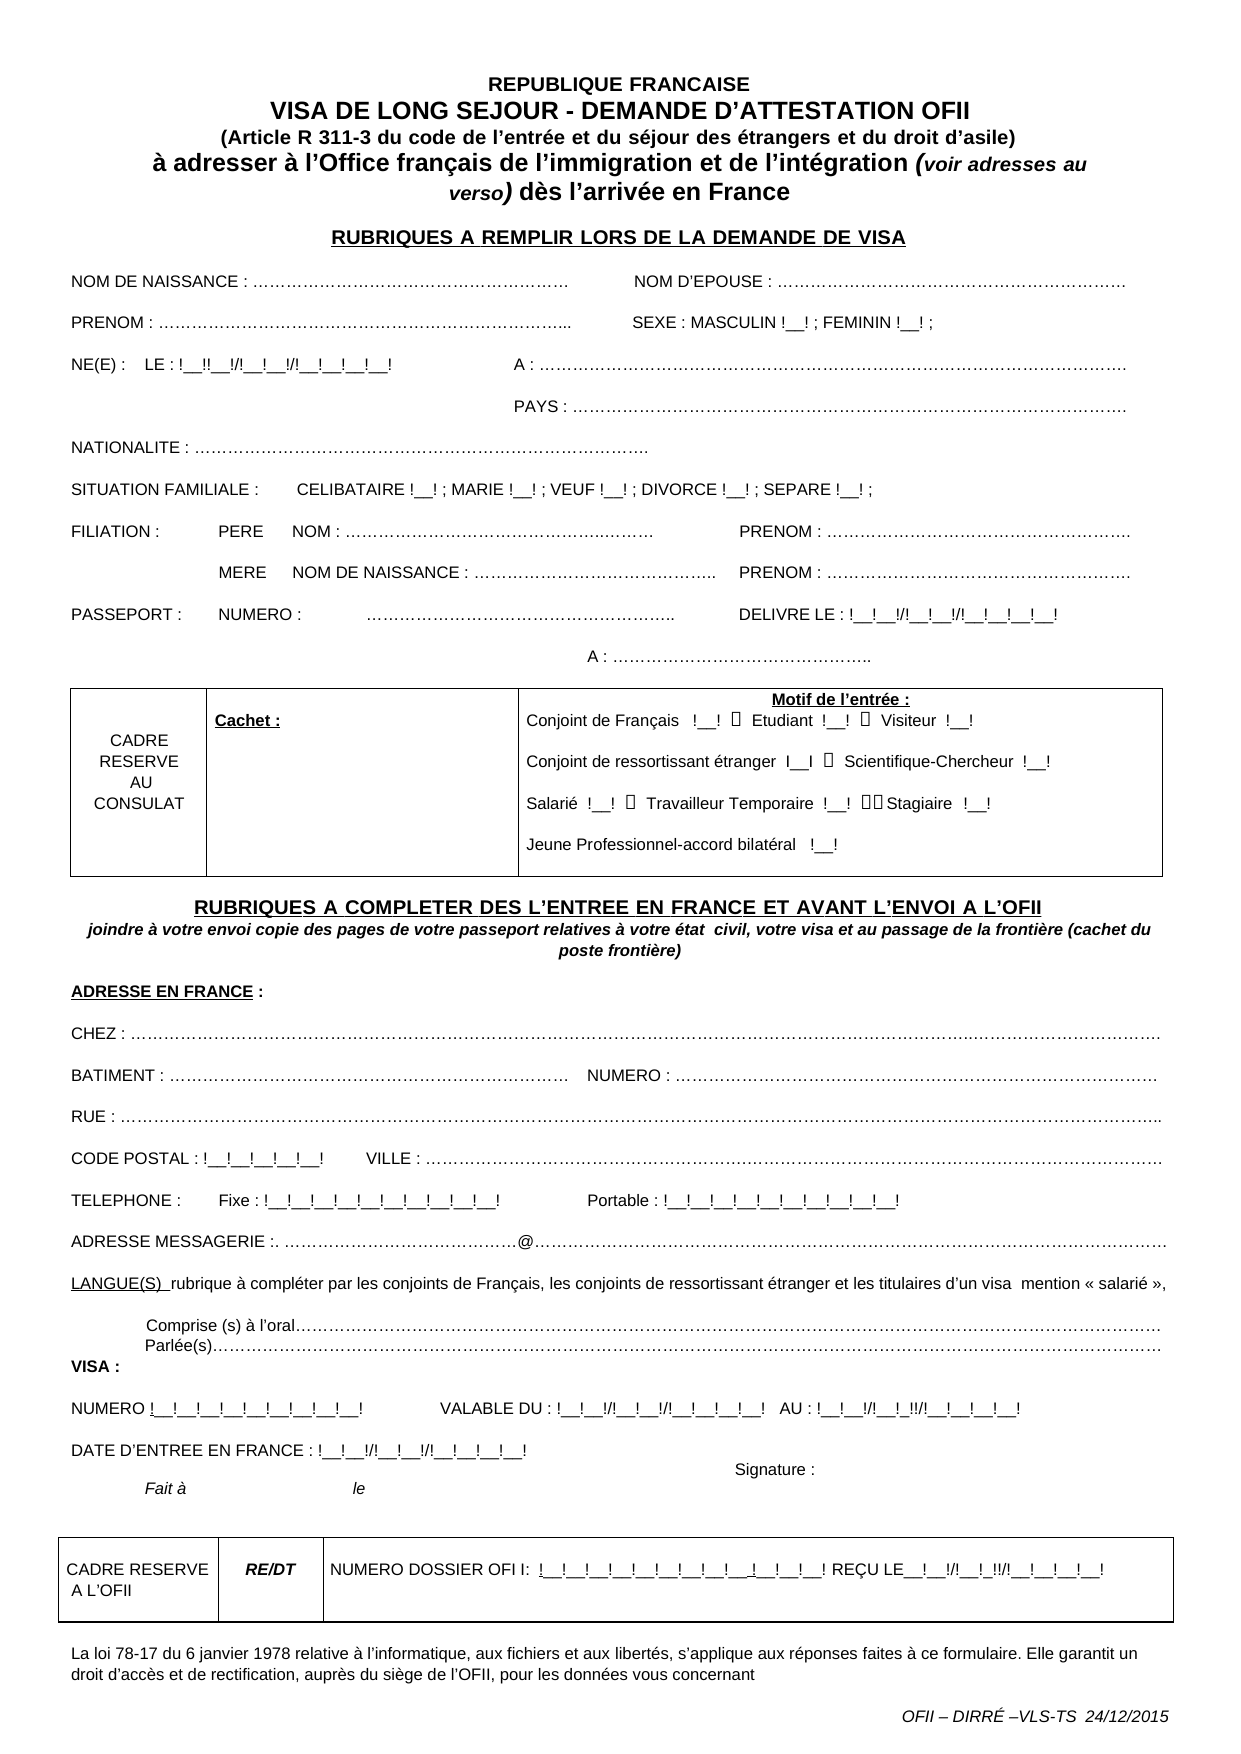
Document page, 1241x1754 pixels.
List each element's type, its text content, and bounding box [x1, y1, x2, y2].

text CADRE [66, 732, 1176, 750]
text ADRESSE MESSAGERIE :. ……………………………………@…………………………………………………………………………………………………… [66, 1233, 1176, 1251]
text DATE D’ENTREE EN FRANCE : !__!__!/!__!__!/!__!__!__!__! [66, 1441, 1176, 1460]
text VISA DE LONG SEJOUR - DEMANDE D’ATTESTATION OFII [66, 97, 1176, 125]
text NOM DE NAISSANCE : ………………………………………………… NOM D’EPOUSE : ……………………………………………………… [66, 272, 1176, 291]
text A : ……………………………………….. [66, 647, 1176, 666]
text La loi 78-17 du 6 janvier 1978 relative à l’informatique, aux fichiers et aux libertés, s’applique aux réponses faites à ce formulaire. Elle garantit un [66, 1645, 1176, 1663]
text Cachet : Conjoint de Français !__!  Etudiant !__!  Visiteur !__! [66, 709, 1176, 730]
text ADRESSE EN FRANCE : [66, 983, 1176, 1001]
text joindre à votre envoi copie des pages de votre passeport relatives à votre état civil, votre visa et au passage de la frontière (cachet du [66, 920, 1176, 939]
text Signature : [66, 1461, 1176, 1479]
text Jeune Professionnel-accord bilatéral !__! [66, 836, 1176, 854]
text RUE : …………………………………………………………………………………………………………………………………………………………………….. [66, 1108, 1176, 1126]
text NE(E) : LE : !__!!__!/!__!__!/!__!__!__!__! A : ……………………………………………………………………………………………. [66, 356, 1176, 374]
text Comprise (s) à l’oral………………………………………………………………………………………………………………………………………… [66, 1316, 1176, 1335]
text SITUATION FAMILIALE : CELIBATAIRE !__! ; MARIE !__! ; VEUF !__! ; DIVORCE !__! ; SEPARE !__! ; [66, 481, 1176, 499]
text CONSULAT Salarié !__!  Travailleur Temporaire !__! Stagiaire !__! [66, 793, 1176, 814]
text Fait à le [66, 1480, 1176, 1498]
text CHEZ : ……………………………………………………………………………………………………………………………………..……………………………. [66, 1025, 1176, 1043]
text PRENOM : ………………………………………………………………... SEXE : MASCULIN !__! ; FEMININ !__! ; [66, 314, 1176, 333]
text FILIATION : PERE NOM : ………………………………………..……… PRENOM : ………………………………………………. [66, 522, 1176, 541]
text RUBRIQUES A COMPLETER DES L’ENTREE EN FRANCE ET AVANT L’ENVOI A L’OFII [66, 897, 1176, 919]
text Motif de l’entrée : [66, 690, 1176, 709]
text droit d’accès et de rectification, auprès du siège de l’OFII, pour les données vous concernant [66, 1666, 1176, 1684]
text NUMERO !__!__!__!__!__!__!__!__!__! VALABLE DU : !__!__!/!__!__!/!__!__!__!__! AU : !__!__!/!__!_!!/!__!__!__!__! [66, 1400, 1176, 1418]
text AU [66, 773, 1176, 792]
text (Article R 311-3 du code de l’entrée et du séjour des étrangers et du droit d’asile) [66, 127, 1176, 149]
text BATIMENT : ……………………………………………………………… NUMERO : …………………………………………………………………………… [66, 1066, 1176, 1085]
text MERE NOM DE NAISSANCE : …………………………………….. PRENOM : ………………………………………………. [66, 564, 1176, 583]
text poste frontière) [66, 941, 1176, 960]
text Parlée(s)……………………………………………………………………………………………………………………………………………………… [66, 1337, 1176, 1356]
text CADRE RESERVE RE/DT NUMERO DOSSIER OFI I: !__!__!__!__!__!__!__!__!__ !__!__!__! REÇU LE__!__!/!__!_!!/!__!__!__!__! [66, 1558, 1176, 1580]
text OFII – DIRRÉ –VLS-TS 24/12/2015 [66, 1707, 1176, 1726]
text CODE POSTAL : !__!__!__!__!__! VILLE : ………………………………………………….………………………………………………………………… [66, 1150, 1176, 1168]
text TELEPHONE : Fixe : !__!__!__!__!__!__!__!__!__!__! Portable : !__!__!__!__!__!__!__!__!__!__! [66, 1191, 1176, 1210]
text A L’OFII [66, 1581, 1176, 1600]
text REPUBLIQUE FRANCAISE [66, 74, 1176, 96]
text verso) dès l’arrivée en France [66, 178, 1176, 206]
text RUBRIQUES A REMPLIR LORS DE LA DEMANDE DE VISA [66, 227, 1176, 249]
text NATIONALITE : ………………………………………………………………………. [66, 439, 1176, 458]
text PAYS : ………………………………………………………………………………………. [66, 397, 1176, 416]
text VISA : [66, 1358, 1176, 1376]
text LANGUE(S) rubrique à compléter par les conjoints de Français, les conjoints de ressortissant étranger et les titulaires d’un visa mention « salarié », [66, 1275, 1176, 1293]
text RESERVE Conjoint de ressortissant étranger I__I  Scientifique-Chercheur !__! [66, 751, 1176, 772]
text PASSEPORT : NUMERO : ……………………………………………….. DELIVRE LE : !__!__!/!__!__!/!__!__!__!__! [66, 606, 1176, 624]
text à adresser à l’Office français de l’immigration et de l’intégration (voir adresses au [66, 149, 1176, 177]
